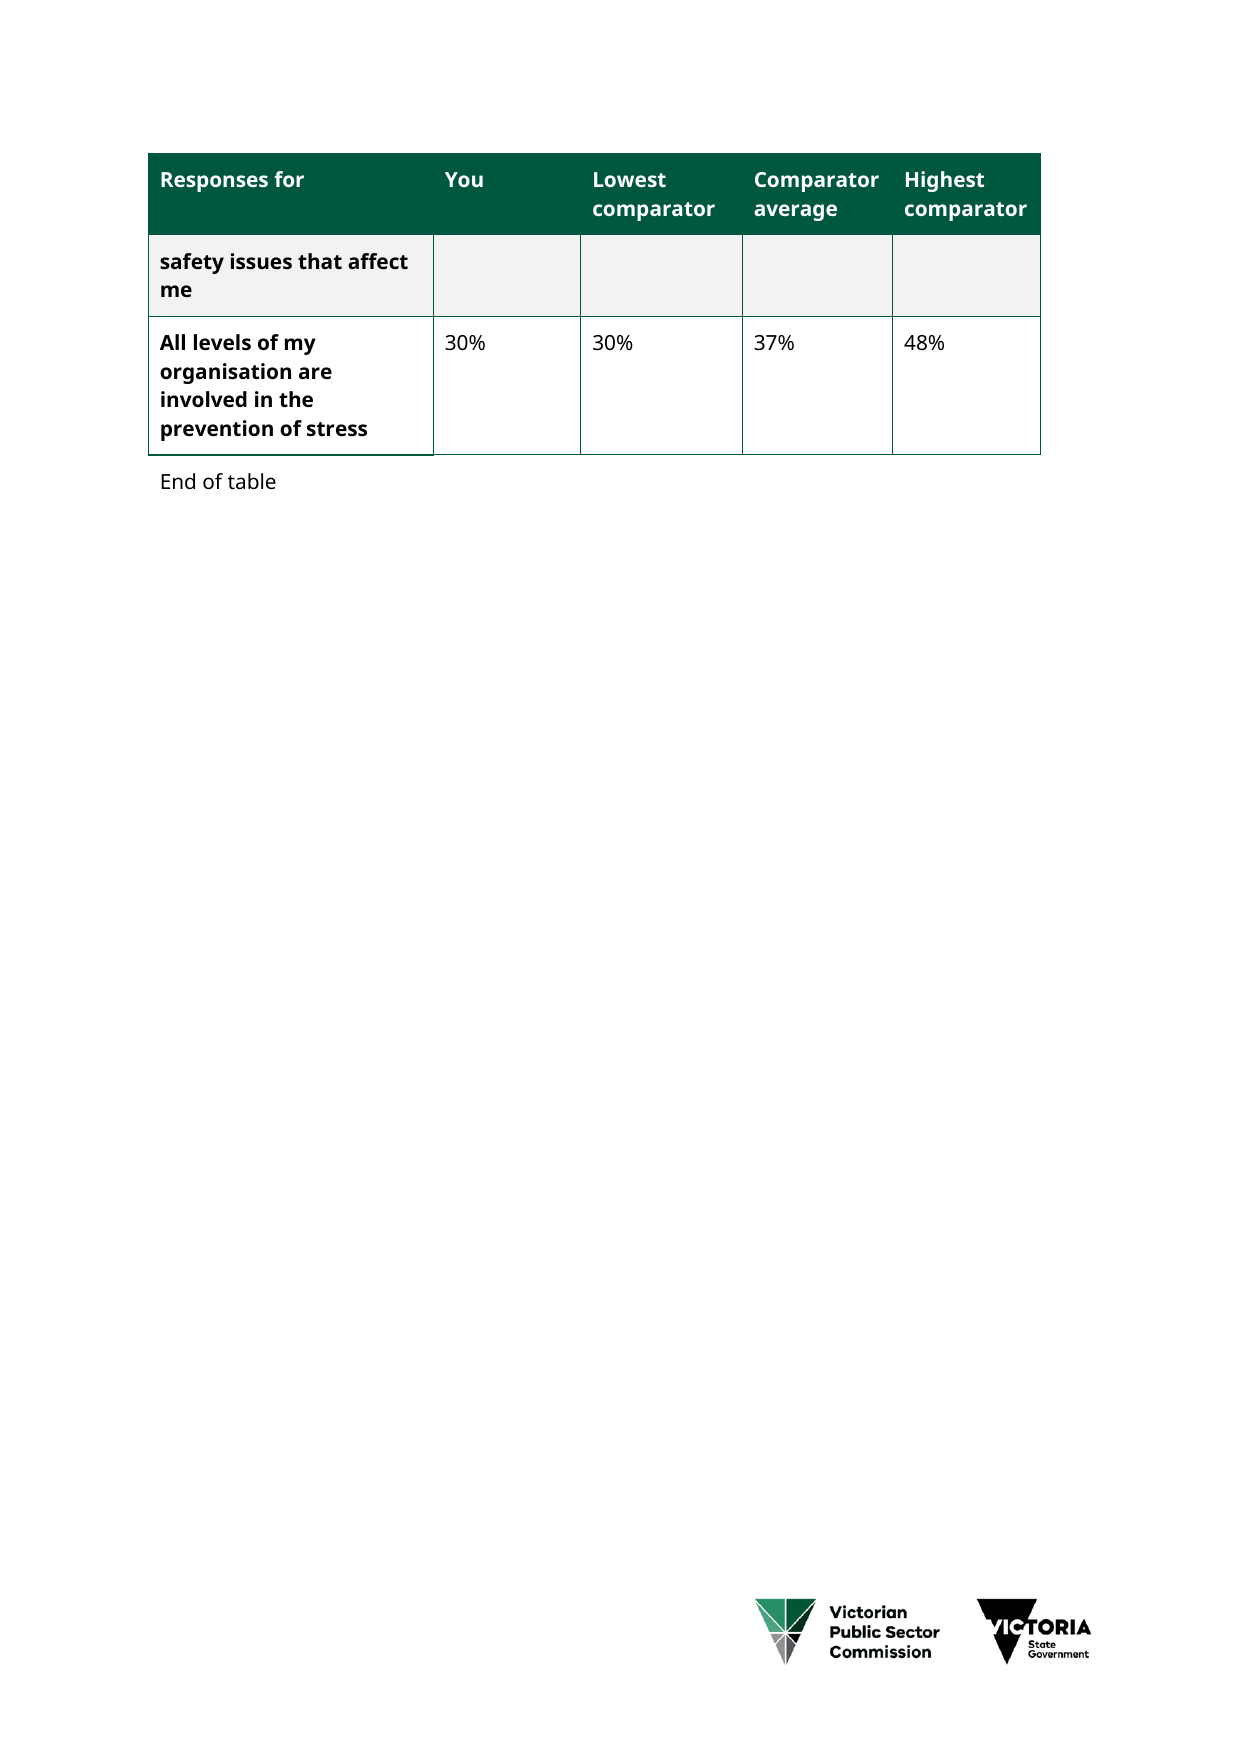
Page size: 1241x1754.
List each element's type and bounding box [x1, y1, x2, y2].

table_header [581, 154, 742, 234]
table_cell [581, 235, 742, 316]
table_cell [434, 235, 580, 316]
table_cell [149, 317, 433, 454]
picture [754, 1598, 1093, 1666]
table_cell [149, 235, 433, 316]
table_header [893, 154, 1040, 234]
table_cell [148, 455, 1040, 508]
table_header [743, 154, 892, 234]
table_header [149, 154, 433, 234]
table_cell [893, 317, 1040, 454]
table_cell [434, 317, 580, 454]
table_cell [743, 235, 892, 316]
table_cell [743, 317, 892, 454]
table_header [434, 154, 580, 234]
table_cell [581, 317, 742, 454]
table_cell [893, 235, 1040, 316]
